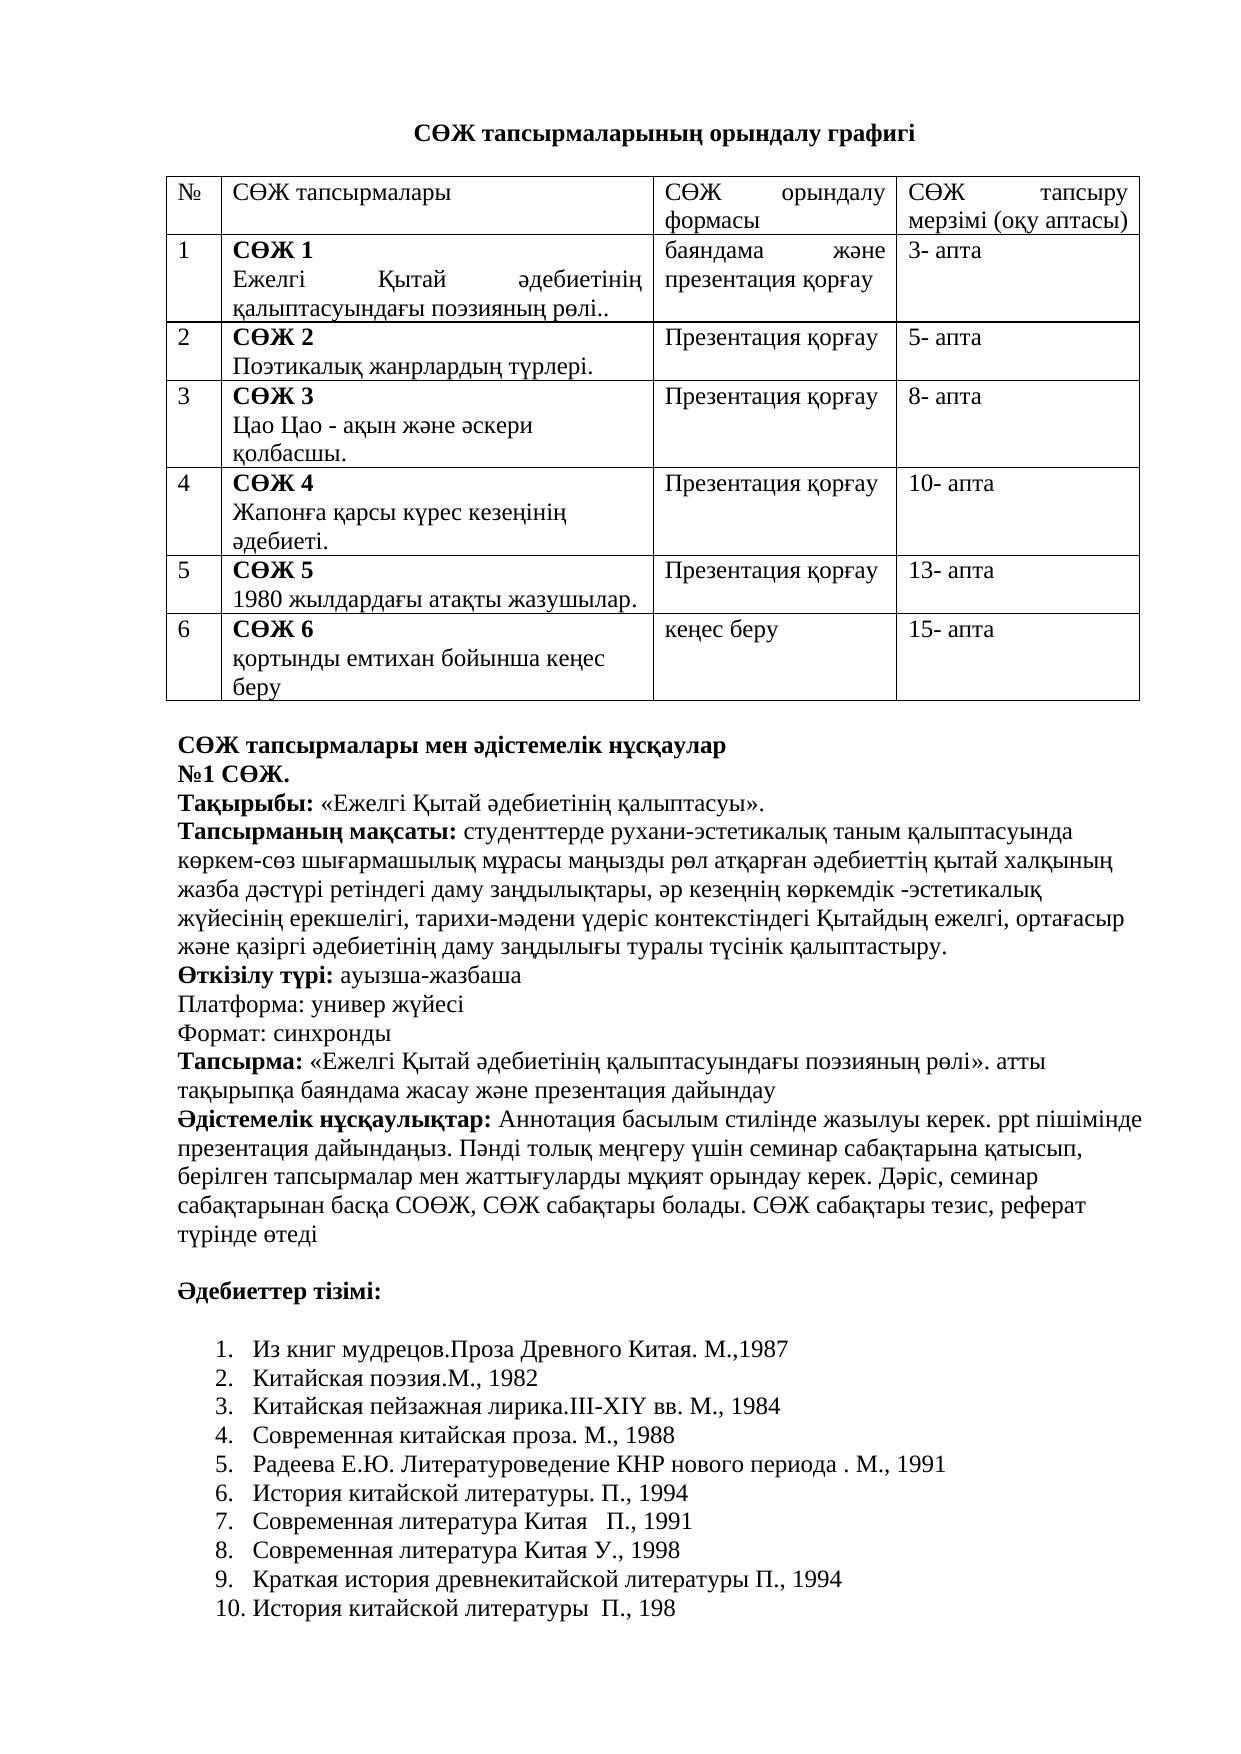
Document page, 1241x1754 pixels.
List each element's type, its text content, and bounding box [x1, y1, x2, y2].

text Формат: синхронды [177, 1018, 1152, 1046]
table_cell 5 [167, 556, 221, 613]
table_cell 15- апта [897, 614, 1139, 700]
table_cell 6 [167, 614, 221, 700]
list Современная китайская проза. М., 1988 [215, 1420, 1152, 1449]
table_cell Презентация қорғау [654, 323, 896, 380]
table_cell 3- апта [897, 235, 1139, 321]
table_cell 5- апта [897, 323, 1139, 380]
table_cell CӨЖ 6 қортынды емтихан бойынша кеңес беру [222, 614, 653, 700]
table_cell CӨЖ 4 Жапонға қарсы күрес кезеңінің әдебиеті. [222, 468, 653, 554]
list История китайской литературы. П., 1994 [215, 1478, 1152, 1506]
list Современная литература Китая У., 1998 [215, 1535, 1152, 1564]
table_cell баяндама және презентация қорғау [654, 235, 896, 321]
table_header № [167, 177, 221, 234]
text Тақырыбы: «Ежелгі Қытай әдебиетінің қалыптасуы». [177, 788, 1152, 816]
table_cell CӨЖ 1 Ежелгі Қытай әдебиетінің қалыптасуындағы поэзияның рөлі.. [222, 235, 653, 321]
text №1 СӨЖ. [177, 759, 1152, 788]
table_cell 13- апта [897, 556, 1139, 613]
table_cell Презентация қорғау [654, 468, 896, 554]
text Тапсырманың мақсаты: студенттерде рухани-эстетикалық таным қалыптасуында көркем-сөз шығармашылық мұрасы маңызды рөл атқарған әдебиеттің қытай халқының жазба дәстүрі ретіндегі даму заңдылықтары, әр кезеңнің көркемдік -эстетикалық жүйесінің ерекшелігі, тарихи-мәдени үдеріс контекстіндегі Қытайдың ежелгі, ортағасыр және қазіргі әдебиетінің даму заңдылығы туралы түсінік қалыптастыру. [177, 816, 1152, 960]
text Әдебиеттер тізімі: [177, 1276, 1152, 1305]
table_cell кеңес беру [654, 614, 896, 700]
table_cell 2 [167, 323, 221, 380]
table_cell 4 [167, 468, 221, 554]
table_cell CӨЖ 3 Цао Цао - ақын және әскери қолбасшы. [222, 381, 653, 467]
list Китайская поэзия.М., 1982 [215, 1363, 1152, 1391]
list Из книг мудрецов.Проза Древного Китая. М.,1987 [215, 1334, 1152, 1363]
list Краткая история древнекитайской литературы П., 1994 [215, 1564, 1152, 1593]
text Платформа: универ жүйесі [177, 989, 1152, 1018]
table_header СӨЖ тапсыру мерзімі (оқу аптасы) [897, 177, 1139, 234]
text СӨЖ тапсырмалары мен әдістемелік нұсқаулар [177, 730, 1152, 759]
text Өткізілу түрі: ауызша-жазбаша [177, 960, 1152, 989]
table_cell 8- апта [897, 381, 1139, 467]
table_cell Презентация қорғау [654, 381, 896, 467]
list Современная литература Китая П., 1991 [215, 1506, 1152, 1535]
table_cell 1 [167, 235, 221, 321]
text СӨЖ тапсырмаларының орындалу графигі [177, 118, 1152, 147]
table_header СӨЖ орындалу формасы [654, 177, 896, 234]
list История китайской литературы П., 198 [215, 1593, 1152, 1621]
table_cell 10- апта [897, 468, 1139, 554]
table_cell CӨЖ 2 Поэтикалық жанрлардың түрлері. [222, 323, 653, 380]
table_cell 3 [167, 381, 221, 467]
text Тапсырма: «Ежелгі Қытай әдебиетінің қалыптасуындағы поэзияның рөлі». атты тақырыпқа баяндама жасау және презентация дайындау [177, 1046, 1152, 1104]
list Китайская пейзажная лирика.III-XIY вв. М., 1984 [215, 1391, 1152, 1420]
table_cell Презентация қорғау [654, 556, 896, 613]
table_cell CӨЖ 5 1980 жылдардағы атақты жазушылар. [222, 556, 653, 613]
list Радеева Е.Ю. Литературоведение КНР нового периода . М., 1991 [215, 1449, 1152, 1478]
table_header СӨЖ тапсырмалары [222, 177, 653, 234]
